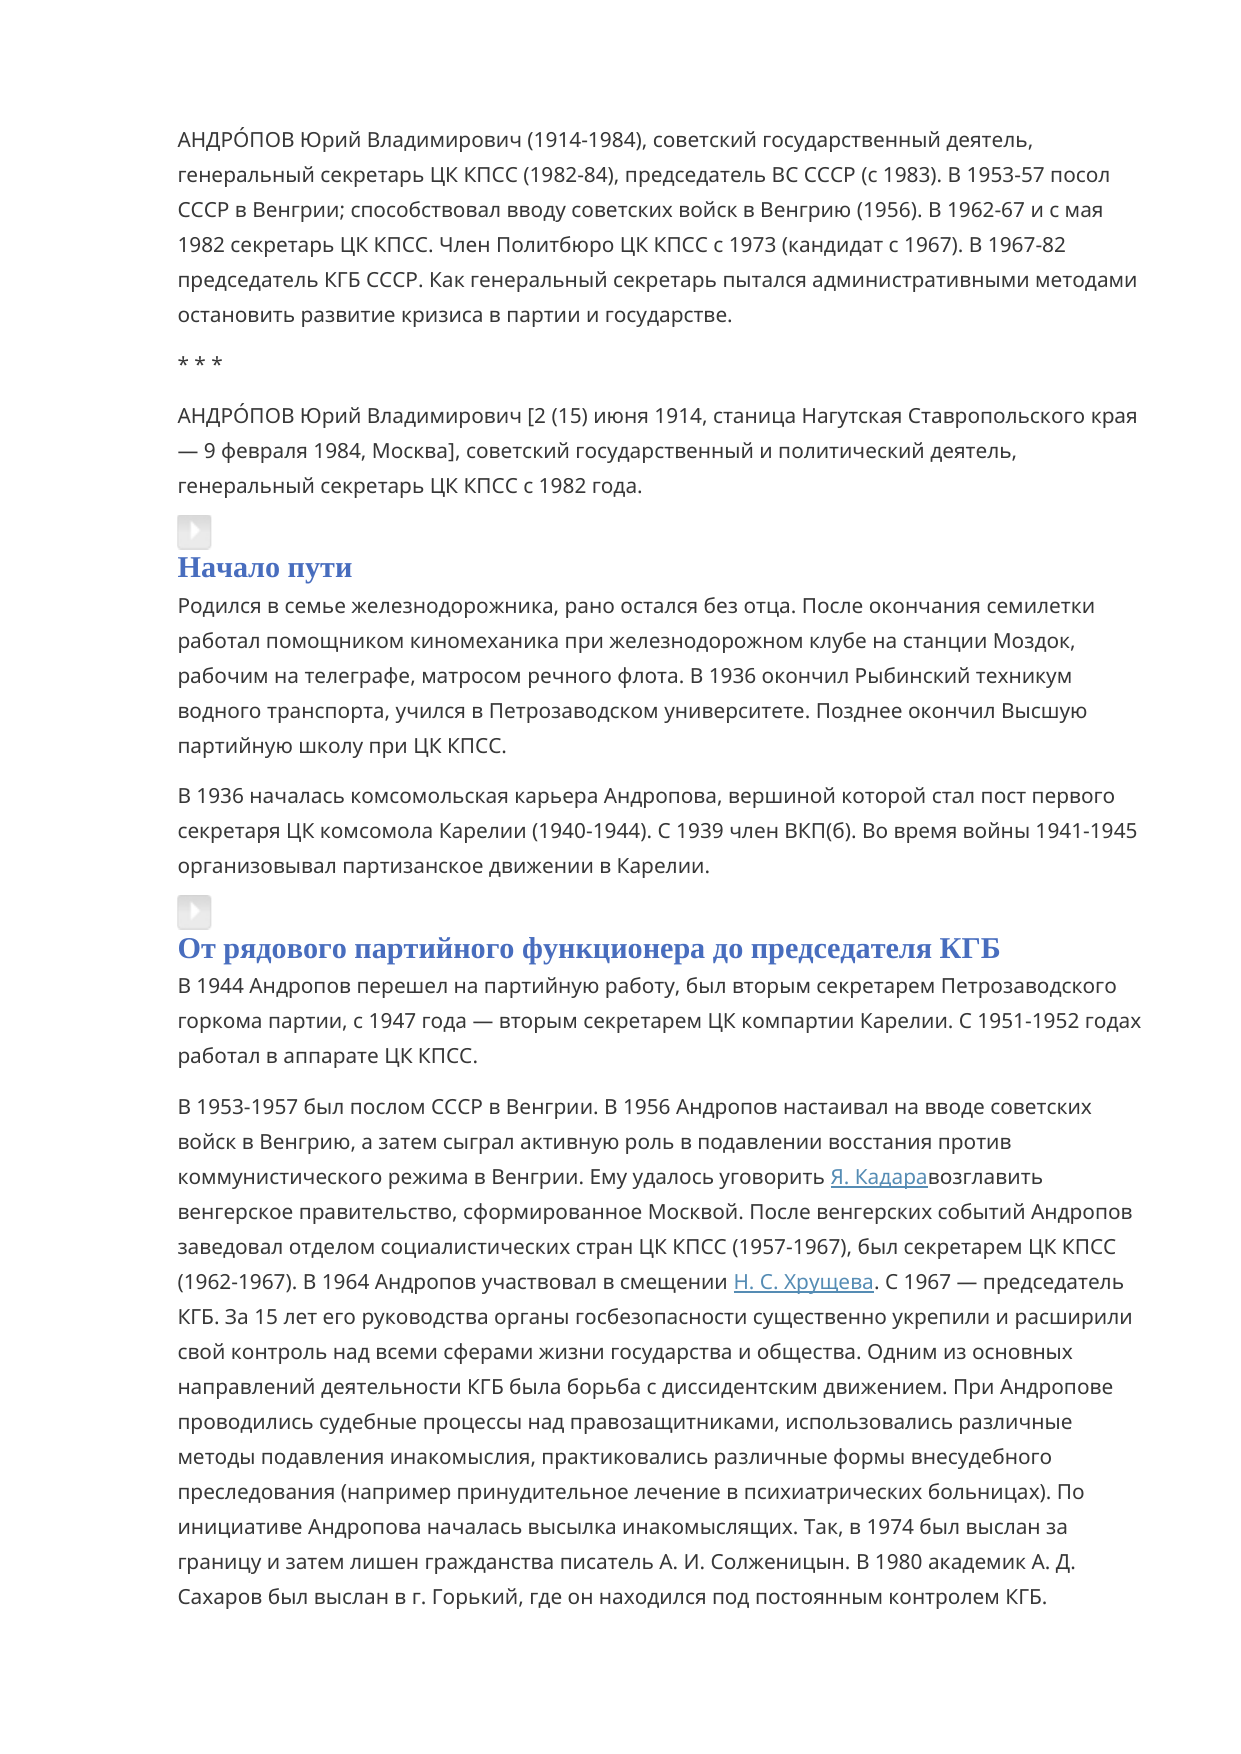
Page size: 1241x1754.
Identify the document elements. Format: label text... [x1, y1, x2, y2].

text Начало пути [177, 515, 1152, 584]
text В 1953-1957 был послом СССР в Венгрии. В 1956 Андропов настаивал на вводе советских войск в Венгрию, а затем сыграл активную роль в подавлении восстания против коммунистического режима в Венгрии. Ему удалось уговорить Я. Кадаравозглавить венгерское правительство, сформированное Москвой. После венгерских событий Андропов заведовал отделом социалистических стран ЦК КПСС (1957-1967), был секретарем ЦК КПСС (1962-1967). В 1964 Андропов участвовал в смещении Н. С. Хрущева. С 1967 — председатель КГБ. За 15 лет его руководства органы госбезопасности существенно укрепили и расширили свой контроль над всеми сферами жизни государства и общества. Одним из основных направлений деятельности КГБ была борьба с диссидентским движением. При Андропове проводились судебные процессы над правозащитниками, использовались различные методы подавления инакомыслия, практиковались различные формы внесудебного преследования (например принудительное лечение в психиатрических больницах). По инициативе Андропова началась высылка инакомыслящих. Так, в 1974 был выслан за границу и затем лишен гражданства писатель А. И. Солженицын. В 1980 академик А. Д. Сахаров был выслан в г. Горький, где он находился под постоянным контролем КГБ. [177, 1086, 1152, 1611]
text АНДРО́ПОВ Юрий Владимирович [2 (15) июня 1914, станица Нагутская Ставропольского края — 9 февраля 1984, Москва], советский государственный и политический деятель, генеральный секретарь ЦК КПСС с 1982 года. [177, 394, 1152, 499]
text АНДРО́ПОВ Юрий Владимирович (1914-1984), советский государственный деятель, генеральный секретарь ЦК КПСС (1982-84), председатель ВС СССР (с 1983). В 1953-57 посол СССР в Венгрии; способствовал вводу советских войск в Венгрию (1956). В 1962-67 и с мая 1982 секретарь ЦК КПСС. Член Политбюро ЦК КПСС с 1973 (кандидат с 1967). В 1967-82 председатель КГБ СССР. Как генеральный секретарь пытался административными методами остановить развитие кризиса в партии и государстве. [177, 118, 1152, 328]
text В 1944 Андропов перешел на партийную работу, был вторым секретарем Петрозаводского горкома партии, с 1947 года — вторым секретарем ЦК компартии Карелии. С 1951-1952 годах работал в аппарате ЦК КПСС. [177, 965, 1152, 1070]
picture [177, 895, 212, 930]
picture [177, 515, 212, 550]
text В 1936 началась комсомольская карьера Андропова, вершиной которой стал пост первого секретаря ЦК комсомола Карелии (1940-1944). С 1939 член ВКП(б). Во время войны 1941-1945 организовывал партизанское движении в Карелии. [177, 775, 1152, 880]
text От рядового партийного функционера до председателя КГБ [177, 896, 1152, 965]
text Родился в семье железнодорожника, рано остался без отца. После окончания семилетки работал помощником киномеханика при железнодорожном клубе на станции Моздок, рабочим на телеграфе, матросом речного флота. В 1936 окончил Рыбинский техникум водного транспорта, учился в Петрозаводском университете. Позднее окончил Высшую партийную школу при ЦК КПСС. [177, 584, 1152, 759]
text * * * [177, 344, 1152, 379]
